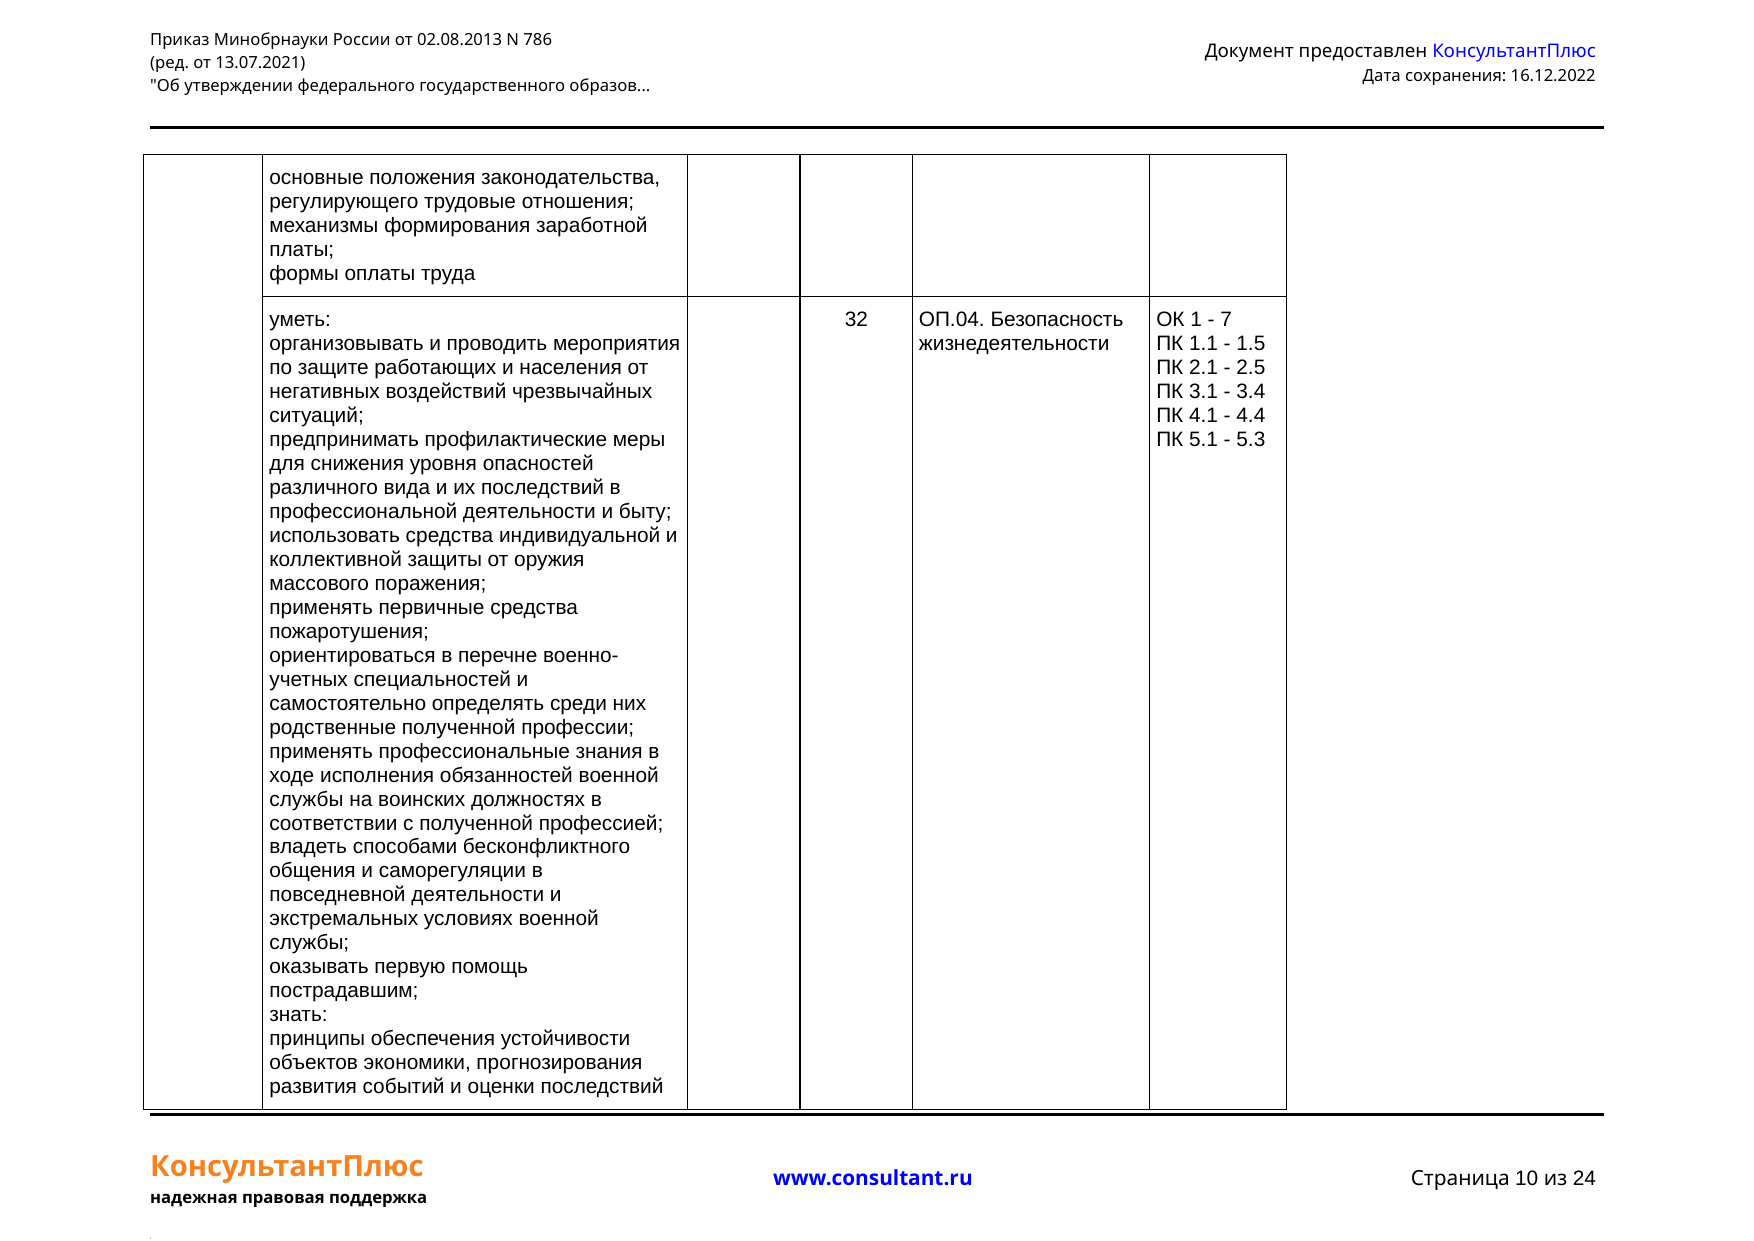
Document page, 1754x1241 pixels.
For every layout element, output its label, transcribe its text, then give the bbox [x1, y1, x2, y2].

table_cell [688, 297, 799, 1108]
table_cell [913, 297, 1149, 1108]
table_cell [263, 297, 687, 1108]
table_cell [688, 155, 799, 296]
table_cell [913, 155, 1149, 296]
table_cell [1150, 297, 1286, 1108]
table_cell [801, 155, 912, 296]
table_cell 32 [801, 297, 912, 1108]
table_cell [1150, 155, 1286, 296]
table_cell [263, 155, 687, 296]
